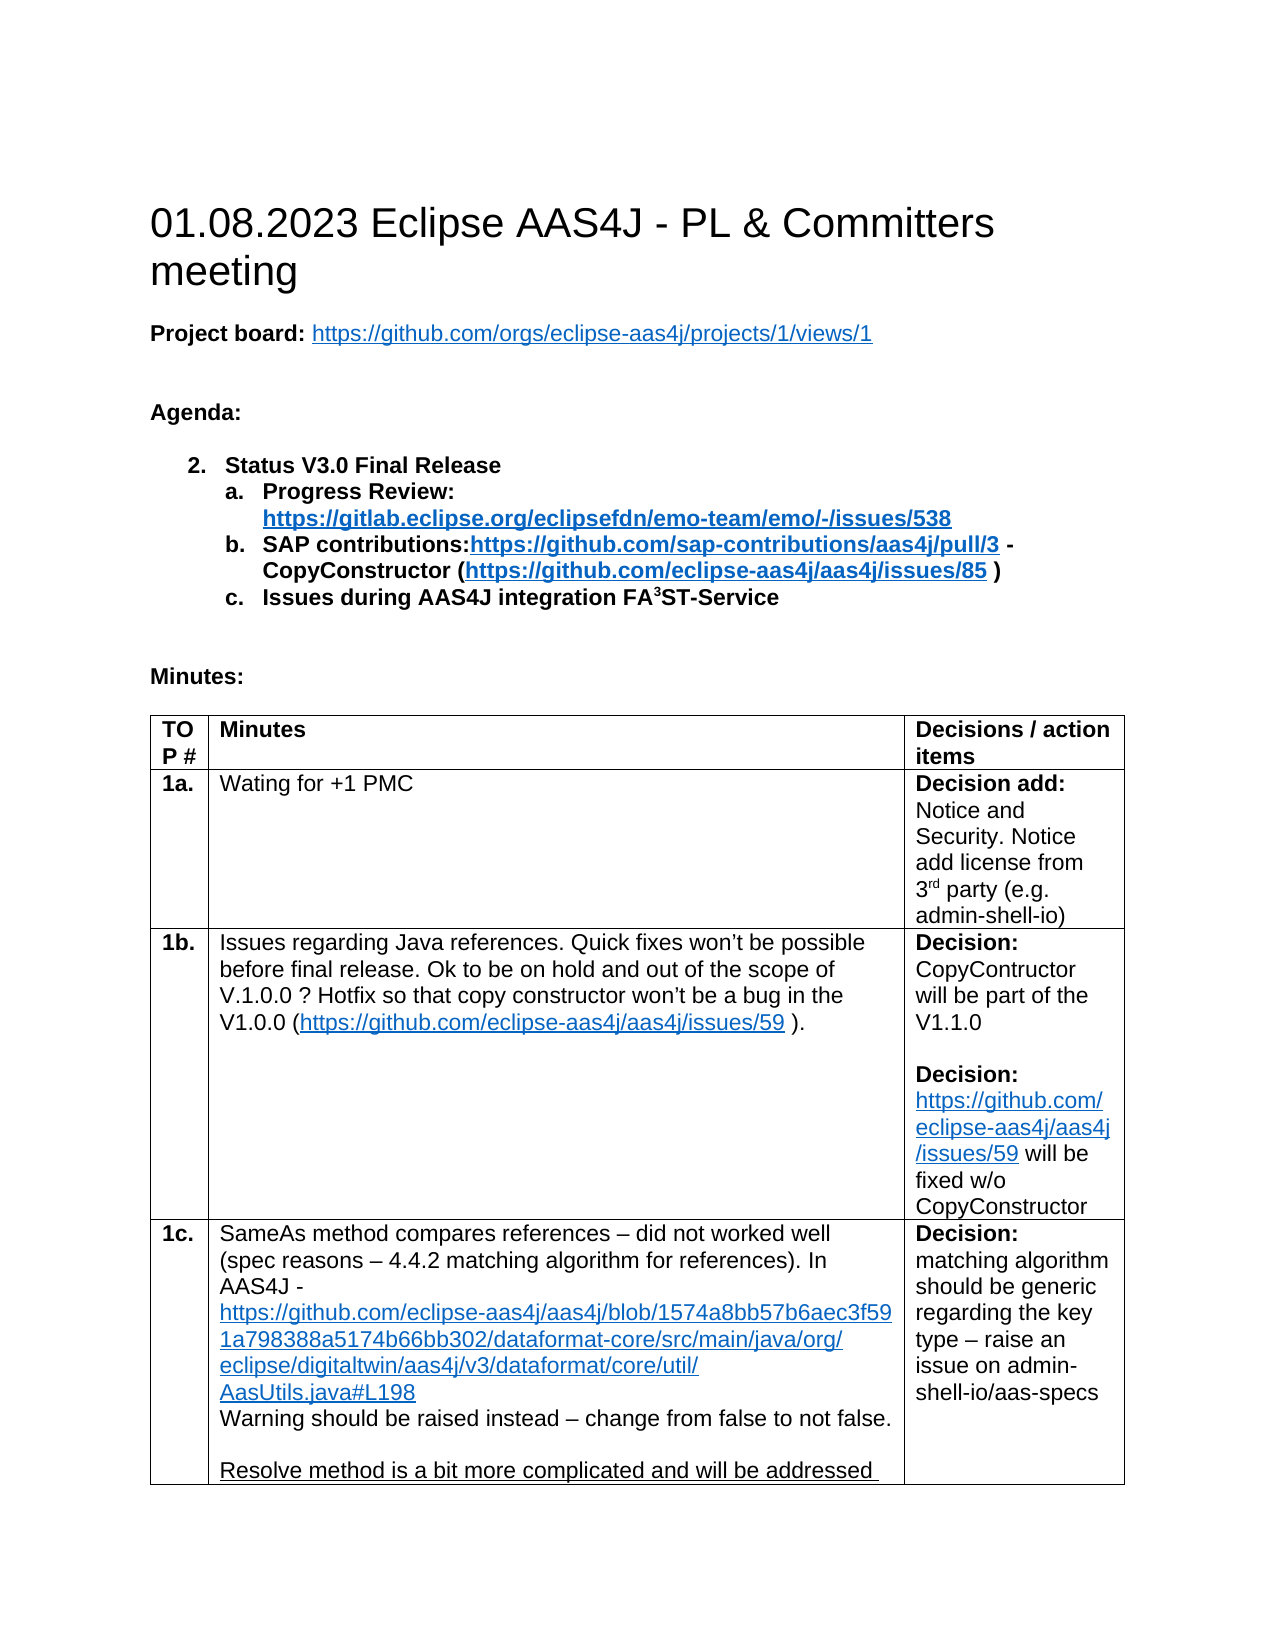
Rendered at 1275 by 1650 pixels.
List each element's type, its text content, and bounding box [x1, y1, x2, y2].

table_cell Wating for +1 PMC [209, 770, 904, 928]
table_cell Decision add: Notice and Security. Notice add license from 3rd party (e.g. admin-shell-io) [905, 770, 1124, 928]
text Project board: https://github.com/orgs/eclipse-aas4j/projects/1/views/1 [150, 320, 1125, 346]
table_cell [209, 1220, 904, 1484]
table_cell 1b. [151, 929, 208, 1219]
table_header Decisions / action items [905, 716, 1124, 769]
text 01.08.2023 Eclipse AAS4J - PL & Committers meeting [150, 198, 1125, 294]
table_header TOP # [151, 716, 208, 769]
table_header Minutes [209, 716, 904, 769]
list Progress Review: https://gitlab.eclipse.org/eclipsefdn/emo-team/emo/-/issues/538 [225, 478, 1125, 531]
list Issues during AAS4J integration FA3ST-Service [225, 584, 1125, 610]
list Status V3.0 Final Release [187, 452, 1125, 478]
table_cell 1a. [151, 770, 208, 928]
table_cell Decision: CopyContructor will be part of the V1.1.0 Decision: https://github.com/eclipse-aas4j/aas4j/issues/59 will be fixed w/o CopyConstructor [905, 929, 1124, 1219]
table_cell Issues regarding Java references. Quick fixes won’t be possible before final release. Ok to be on hold and out of the scope of V.1.0.0 ? Hotfix so that copy constructor won’t be a bug in the V1.0.0 (https://github.com/eclipse-aas4j/aas4j/issues/59 ). [209, 929, 904, 1219]
table_cell 1c. [151, 1220, 208, 1484]
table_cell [905, 1220, 1124, 1484]
list SAP contributions:https://github.com/sap-contributions/aas4j/pull/3 - CopyConstructor (https://github.com/eclipse-aas4j/aas4j/issues/85 ) [225, 531, 1125, 584]
text Minutes: [150, 663, 1125, 689]
text Agenda: [150, 399, 1125, 426]
